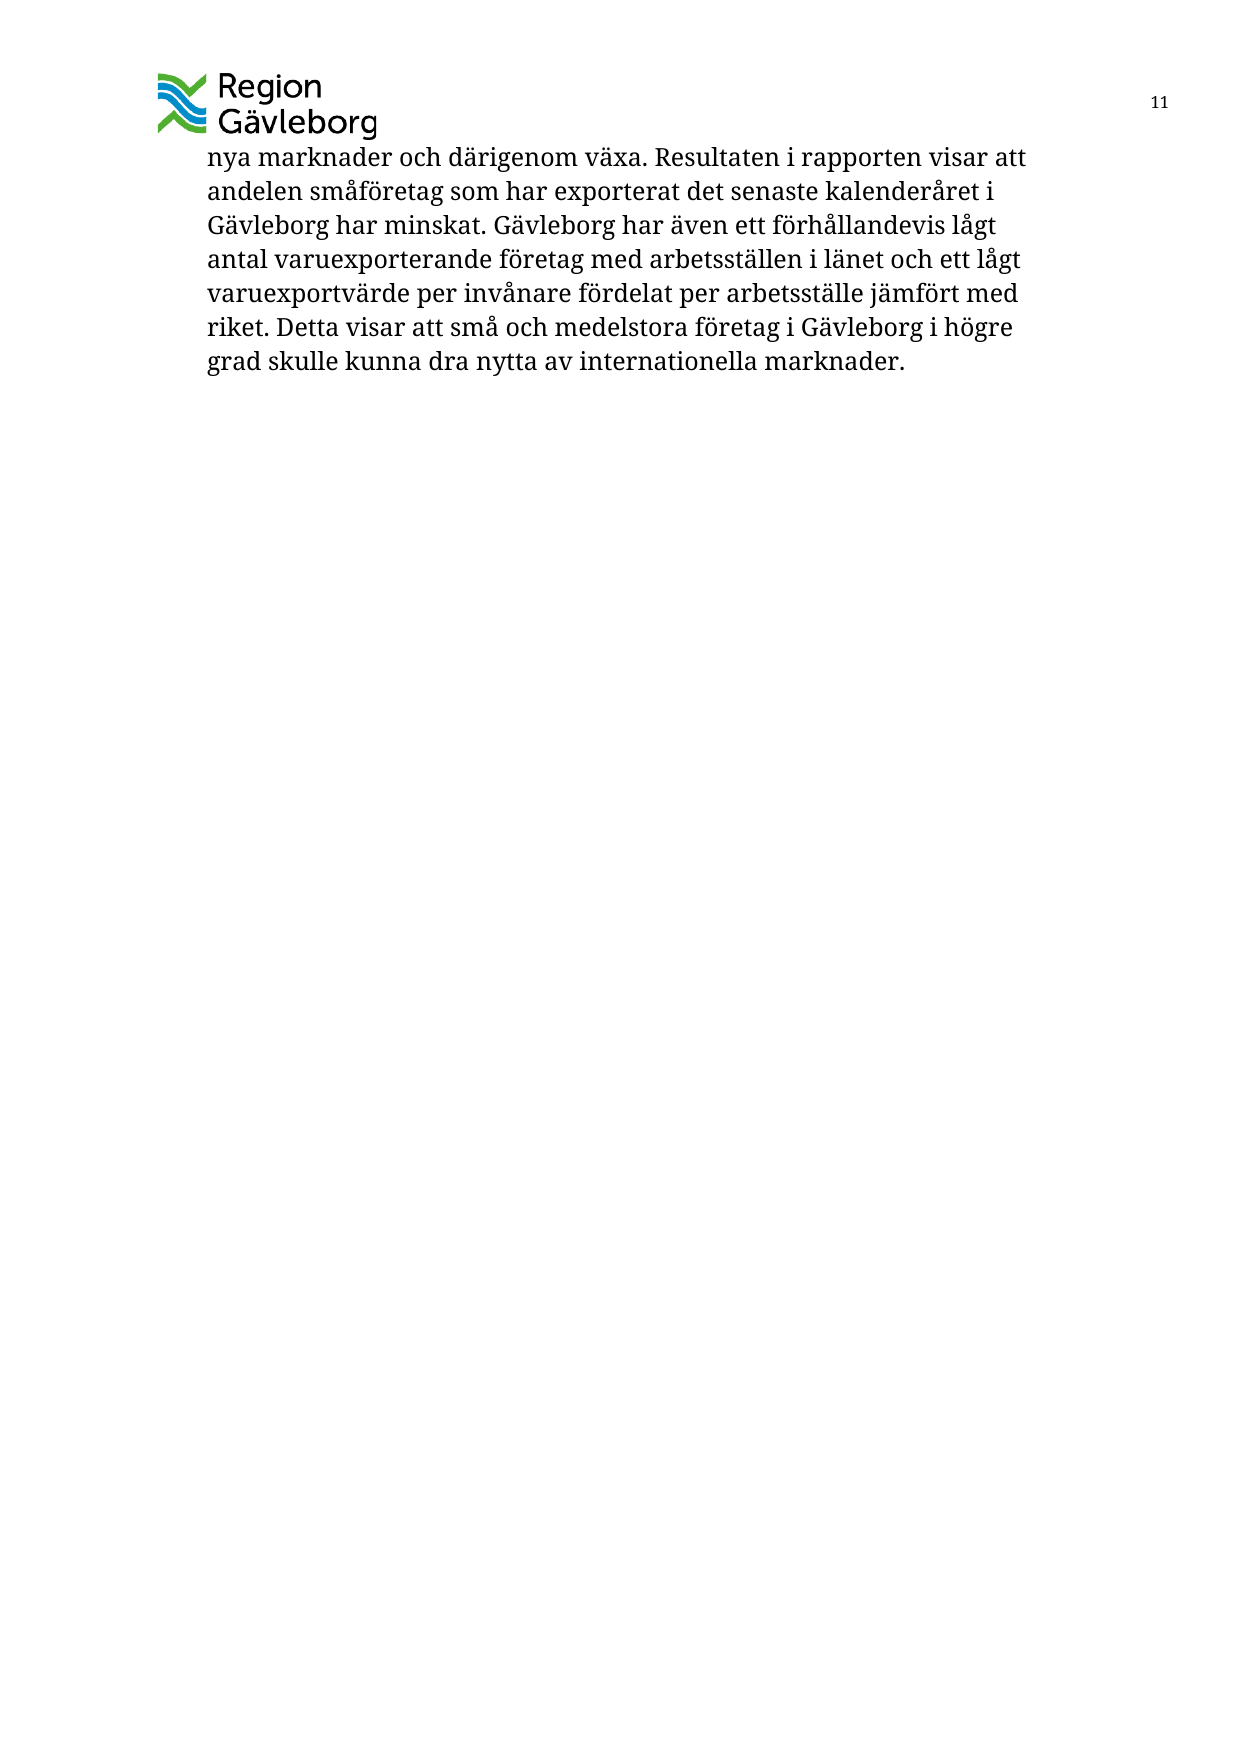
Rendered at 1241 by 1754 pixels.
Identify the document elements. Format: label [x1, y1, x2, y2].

text [207, 139, 1030, 378]
picture [157, 73, 377, 140]
picture [179, 100, 192, 113]
